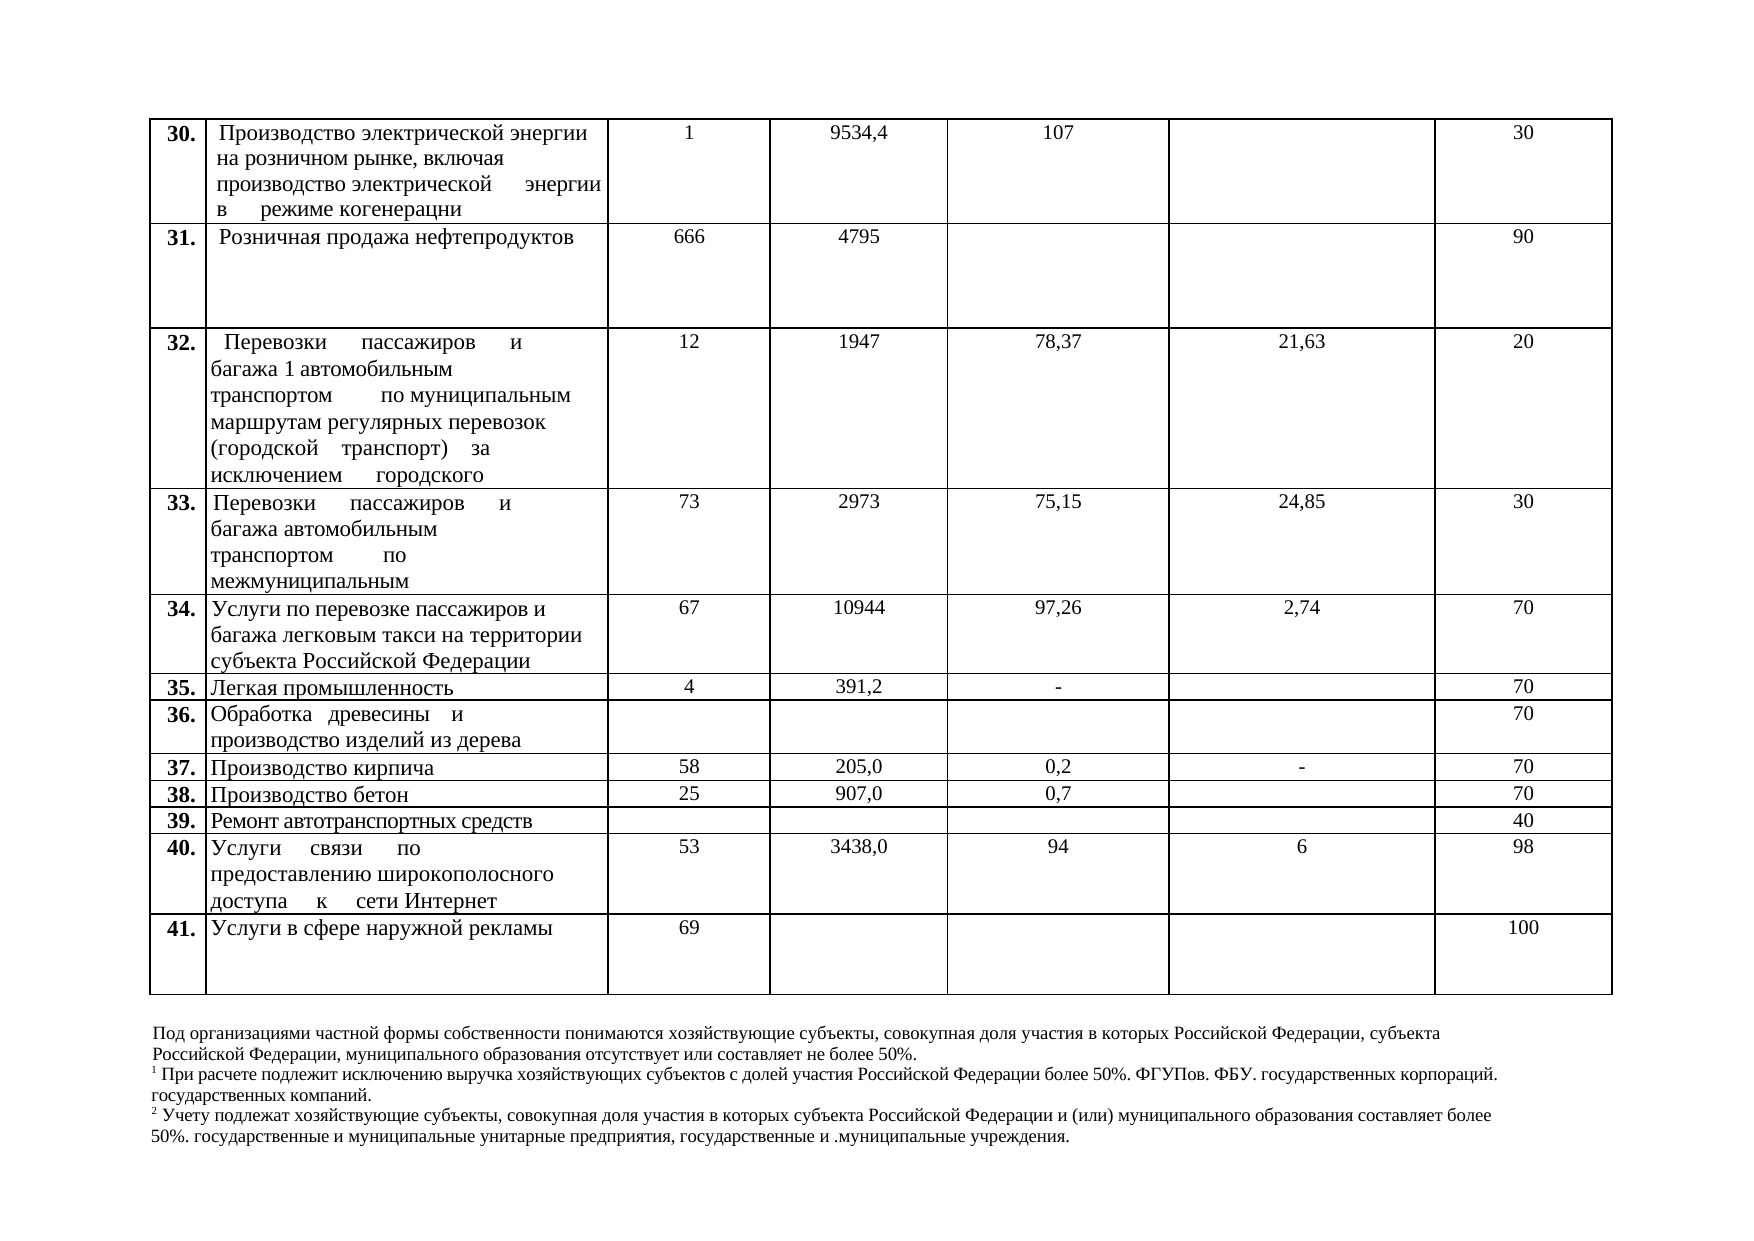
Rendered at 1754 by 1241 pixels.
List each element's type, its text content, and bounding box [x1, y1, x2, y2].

table_cell 30 [1436, 120, 1611, 223]
table_cell Розничная продажа нефтепродуктов [207, 224, 607, 327]
table_cell 94 [948, 834, 1168, 913]
table_cell 30 [1436, 489, 1611, 594]
table_cell 97,26 [948, 595, 1168, 673]
table_cell [948, 808, 952, 832]
text Под организациями частной формы собственности понимаются хозяйствующие субъекты, совокупная доля участия в которых Российской Федерации, субъекта [152, 1023, 1568, 1044]
table_cell [1170, 701, 1434, 753]
table_cell 0,2 [948, 754, 1168, 779]
table_cell 21,63 [1170, 329, 1434, 488]
table_cell 100 [1436, 915, 1611, 993]
table_cell [1170, 781, 1434, 806]
table_cell 0,7 [948, 781, 1168, 806]
table_cell [1170, 674, 1434, 699]
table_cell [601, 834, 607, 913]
table_cell - [1170, 754, 1434, 779]
table_cell 90 [1436, 224, 1611, 327]
table_cell 69 [609, 915, 769, 993]
table_cell [771, 701, 947, 753]
table_cell 24,85 [1170, 489, 1434, 594]
table_cell 1947 [771, 329, 947, 488]
table_cell [948, 701, 1168, 753]
table_cell 107 [948, 120, 1168, 223]
table_cell 1 [609, 120, 769, 223]
table_cell [1170, 915, 1434, 993]
table_cell 9534,4 [771, 120, 947, 223]
text государственных компаний. [151, 1085, 1568, 1105]
text 50%. государственные и муниципальные унитарные предприятия, государственные и .муниципальные учреждения. [151, 1126, 1568, 1146]
table_cell - [948, 674, 1168, 699]
table_cell 20 [1436, 329, 1611, 488]
table_cell 391,2 [771, 674, 947, 699]
table_cell [1170, 120, 1434, 223]
table_cell 4 [609, 674, 769, 699]
table_cell [609, 701, 769, 753]
table_cell 205,0 [771, 754, 947, 779]
table_cell 25 [609, 781, 769, 806]
table_cell 32. [151, 329, 205, 488]
table_cell 666 [609, 224, 769, 327]
table_cell 70 [1436, 754, 1611, 779]
table_cell 58 [609, 754, 769, 779]
table_cell [943, 808, 947, 832]
table_cell 70 [1436, 701, 1611, 753]
text 2 Учету подлежат хозяйствующие субъекты, совокупная доля участия в которых субъекта Российской Федерации и (или) муниципального образования составляет более [151, 1105, 1568, 1126]
table_cell 6 [1170, 834, 1434, 913]
table_cell 70 [1436, 595, 1611, 673]
table_cell 3438,0 [771, 834, 947, 913]
table_cell 10944 [771, 595, 947, 673]
table_cell 34. [151, 595, 205, 673]
table_cell 67 [609, 595, 769, 673]
table_cell 75,15 [948, 489, 1168, 594]
table_cell 70 [1436, 674, 1611, 699]
table_cell [948, 224, 1168, 327]
table_cell [1170, 224, 1434, 327]
table_cell 98 [1436, 834, 1611, 913]
table_cell 33. [151, 489, 205, 594]
table_cell 70 [1436, 781, 1611, 806]
table_cell Услуги в сфере наружной рекламы [207, 915, 607, 993]
table_cell 41. [151, 915, 205, 993]
table_cell [948, 915, 1168, 993]
table_cell 31. [151, 224, 205, 327]
table_cell 36. [151, 701, 205, 753]
table_cell 78,37 [948, 329, 1168, 488]
text 1 При расчете подлежит исключению выручка хозяйствующих субъектов с долей участия Российской Федерации более 50%. ФГУПов. ФБУ. государственных корпораций. [151, 1064, 1568, 1085]
table_cell 53 [609, 834, 769, 913]
table_cell 30. [151, 120, 205, 223]
table_cell 73 [609, 489, 769, 594]
table_cell 4795 [771, 224, 947, 327]
table_cell 2,74 [1170, 595, 1434, 673]
table_cell 2973 [771, 489, 947, 594]
table_cell 907,0 [771, 781, 947, 806]
table_cell 12 [609, 329, 769, 488]
table_cell 40. [151, 834, 205, 913]
table_cell Производство электрической энергии на розничном рынке, включая производство электрической энергии в режиме когенерацни [207, 120, 607, 223]
text Российской Федерации, муниципального образования отсутствует или составляет не более 50%. [152, 1044, 1568, 1064]
table_cell [771, 915, 947, 993]
